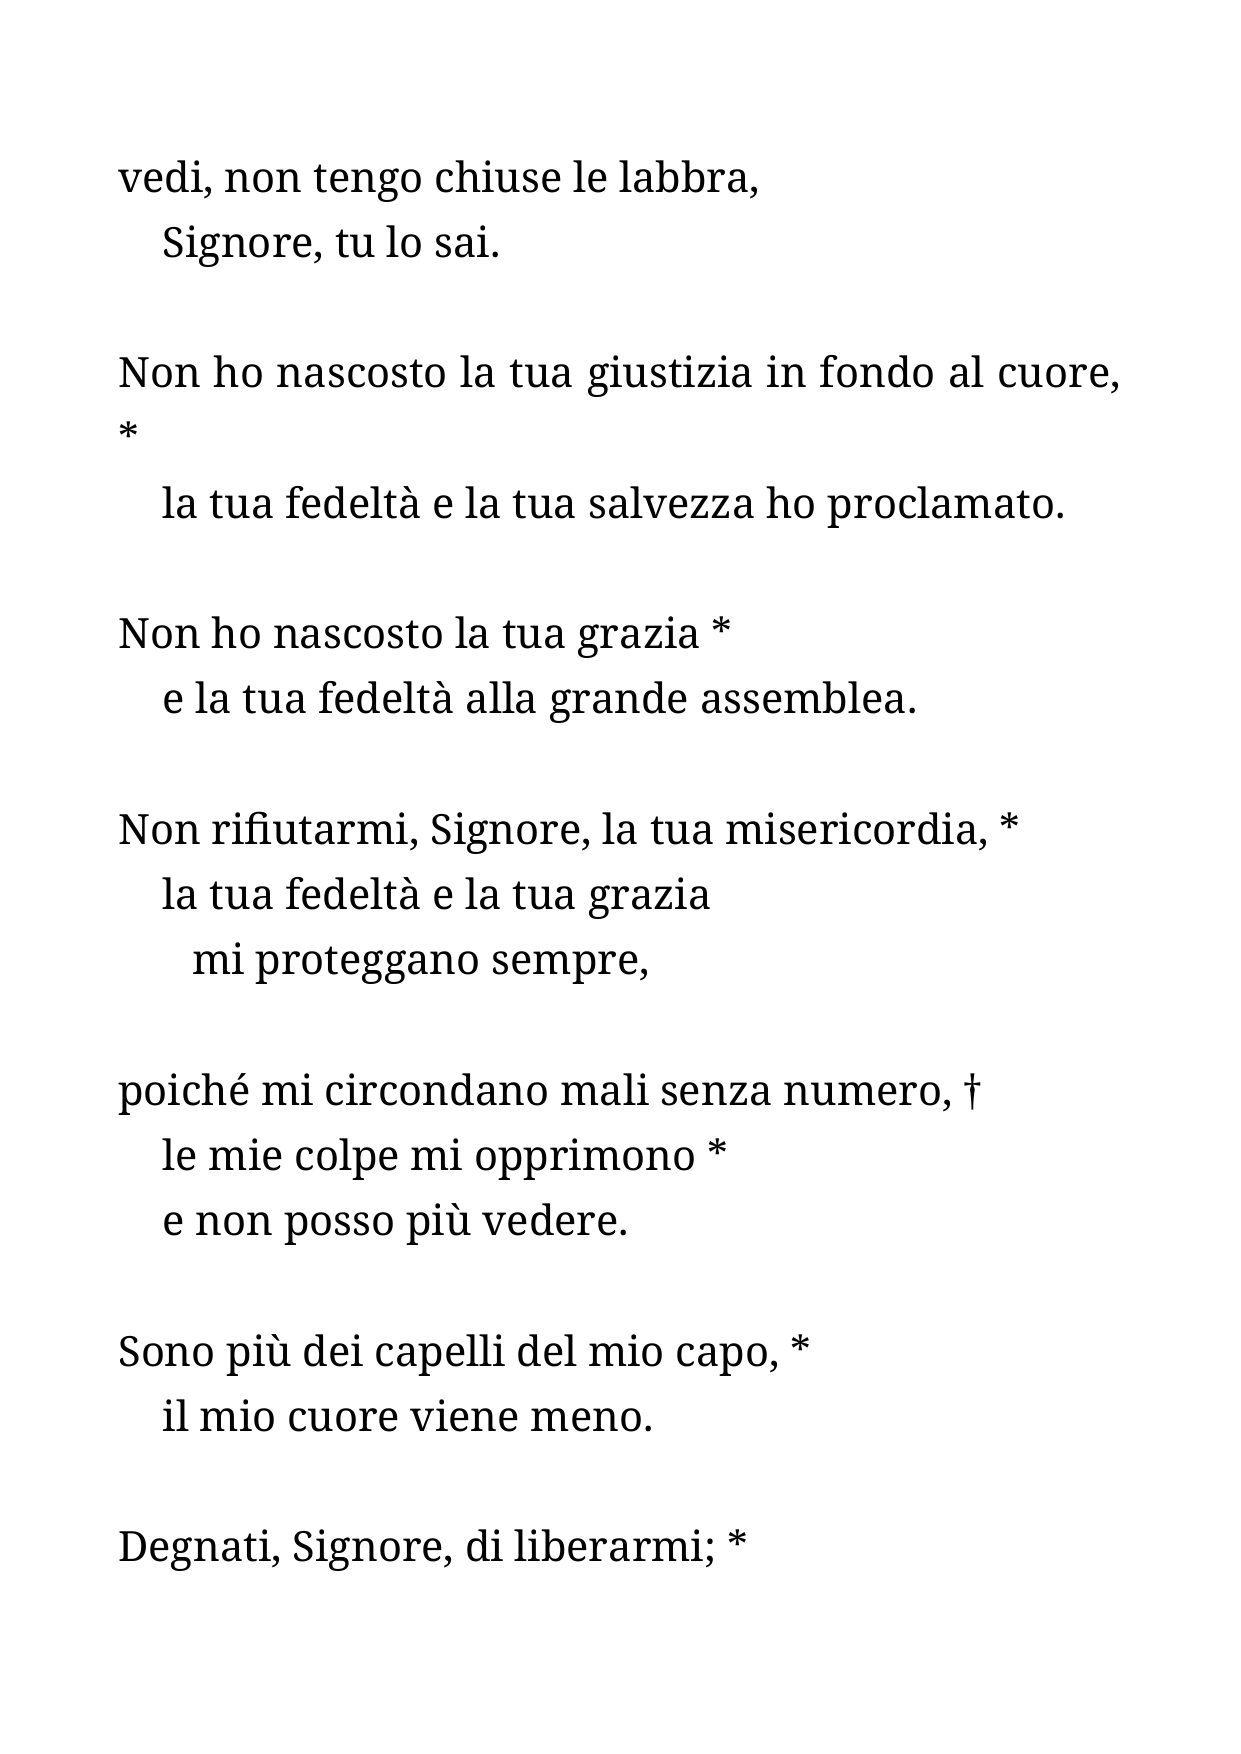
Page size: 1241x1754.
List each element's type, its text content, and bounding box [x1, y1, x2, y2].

text la tua fedeltà e la tua grazia [118, 865, 1122, 922]
text le mie colpe mi opprimono * [118, 1126, 1122, 1182]
text Non ho nascosto la tua grazia * [118, 604, 1122, 661]
text il mio cuore viene meno. [118, 1387, 1122, 1443]
text Sono più dei capelli del mio capo, * [118, 1321, 1122, 1378]
text e non posso più vedere. [118, 1191, 1122, 1248]
text la tua fedeltà e la tua salvezza ho proclamato. [118, 474, 1122, 530]
text Non ho nascosto la tua giustizia in fondo al cuore, * [118, 343, 1122, 465]
text poiché mi circondano mali senza numero, † [118, 1061, 1122, 1117]
text mi proteggano sempre, [147, 930, 1122, 987]
text Degnati, Signore, di liberarmi; * [118, 1517, 1122, 1574]
text e la tua fedeltà alla grande assemblea. [118, 669, 1122, 726]
text vedi, non tengo chiuse le labbra, [118, 148, 1122, 204]
text Non rifiutarmi, Signore, la tua misericordia, * [118, 800, 1122, 856]
text Signore, tu lo sai. [118, 213, 1122, 269]
